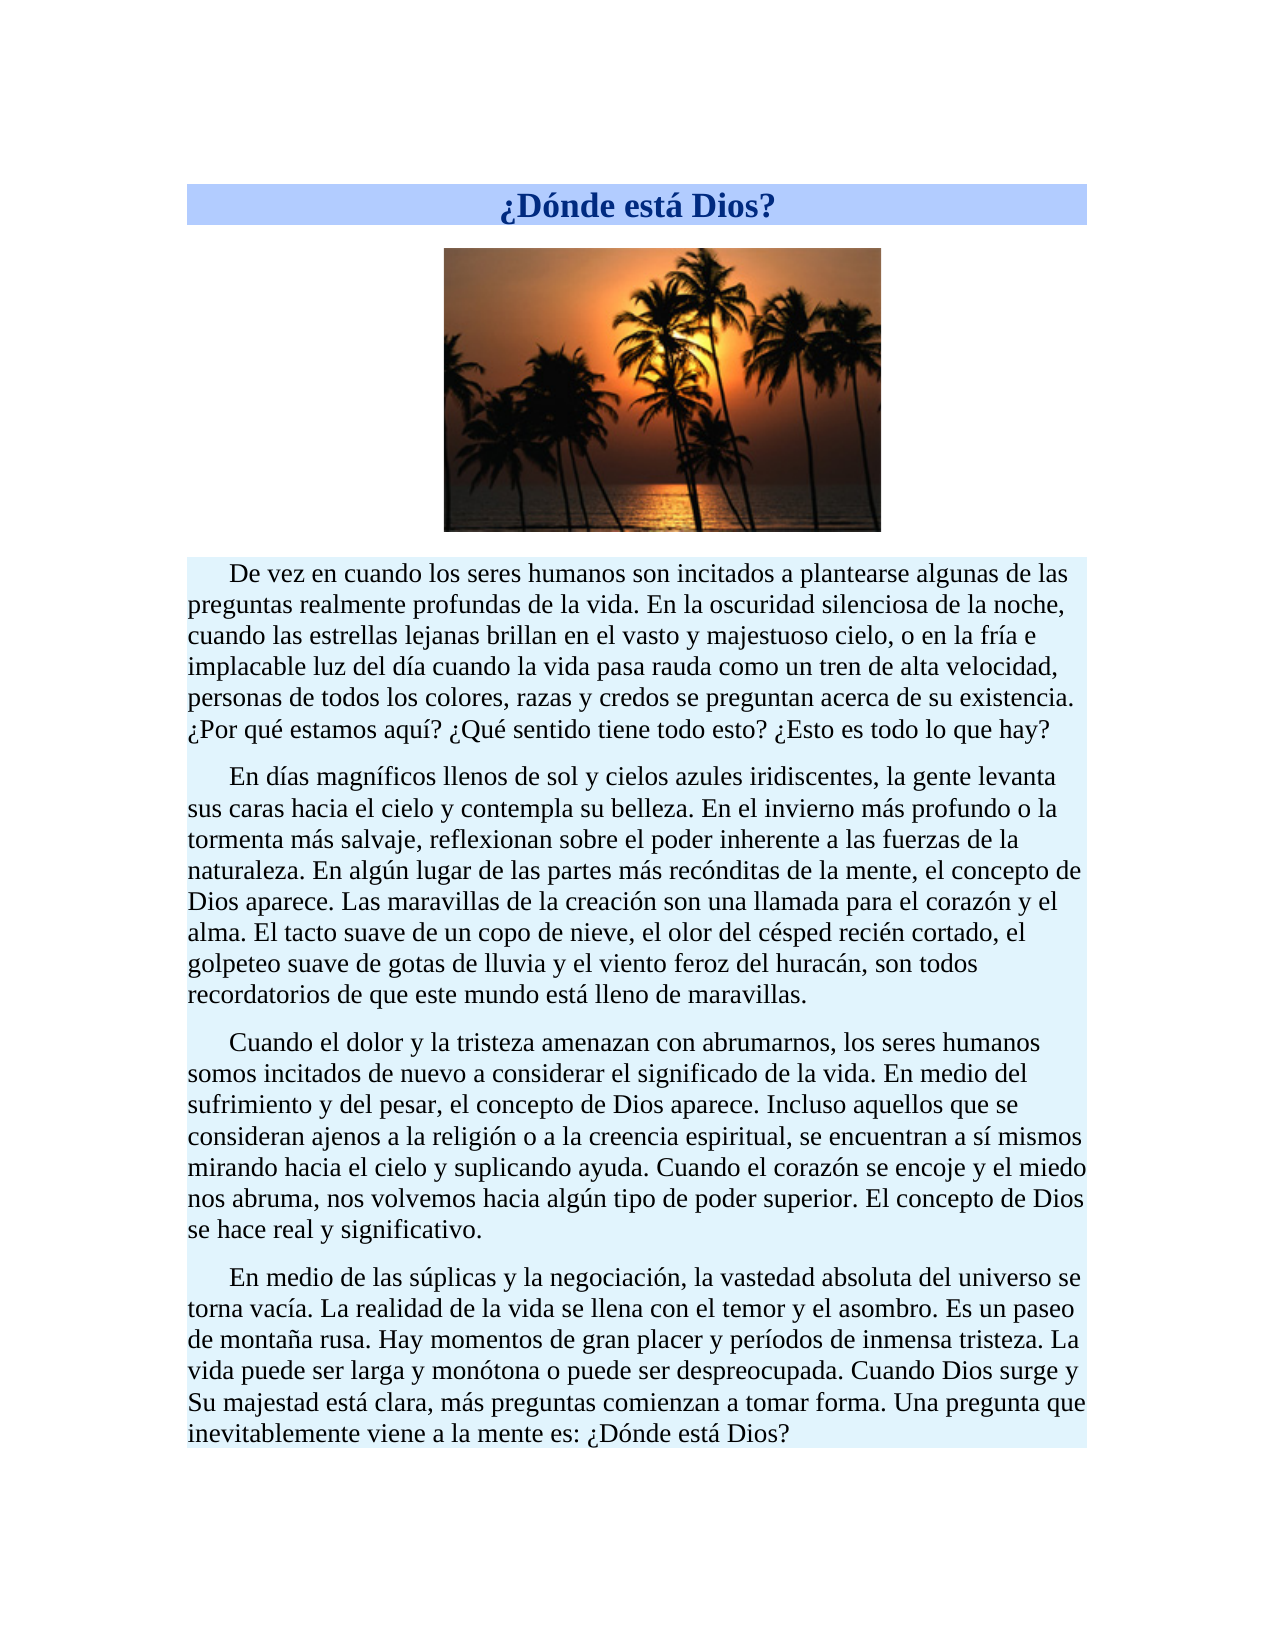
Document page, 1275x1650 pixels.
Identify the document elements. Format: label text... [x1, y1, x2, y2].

picture [443, 248, 882, 532]
text En medio de las súplicas y la negociación, la vastedad absoluta del universo se torna vacía. La realidad de la vida se llena con el temor y el asombro. Es un paseo de montaña rusa. Hay momentos de gran placer y períodos de inmensa tristeza. La vida puede ser larga y monótona o puede ser despreocupada. Cuando Dios surge y Su majestad está clara, más preguntas comienzan a tomar forma. Una pregunta que inevitablemente viene a la mente es: ¿Dónde está Dios? [187, 1261, 1087, 1448]
subtitle ¿Dónde está Dios? [187, 184, 1087, 225]
text Cuando el dolor y la tristeza amenazan con abrumarnos, los seres humanos somos incitados de nuevo a considerar el significado de la vida. En medio del sufrimiento y del pesar, el concepto de Dios aparece. Incluso aquellos que se consideran ajenos a la religión o a la creencia espiritual, se encuentran a sí mismos mirando hacia el cielo y suplicando ayuda. Cuando el corazón se encoje y el miedo nos abruma, nos volvemos hacia algún tipo de poder superior. El concepto de Dios se hace real y significativo. [187, 1026, 1087, 1244]
text En días magníficos llenos de sol y cielos azules iridiscentes, la gente levanta sus caras hacia el cielo y contempla su belleza. En el invierno más profundo o la tormenta más salvaje, reflexionan sobre el poder inherente a las fuerzas de la naturaleza. En algún lugar de las partes más recónditas de la mente, el concepto de Dios aparece. Las maravillas de la creación son una llamada para el corazón y el alma. El tacto suave de un copo de nieve, el olor del césped recién cortado, el golpeteo suave de gotas de lluvia y el viento feroz del huracán, son todos recordatorios de que este mundo está lleno de maravillas. [187, 761, 1087, 1010]
text De vez en cuando los seres humanos son incitados a plantearse algunas de las preguntas realmente profundas de la vida. En la oscuridad silenciosa de la noche, cuando las estrellas lejanas brillan en el vasto y majestuoso cielo, o en la fría e implacable luz del día cuando la vida pasa rauda como un tren de alta velocidad, personas de todos los colores, razas y credos se preguntan acerca de su existencia. ¿Por qué estamos aquí? ¿Qué sentido tiene todo esto? ¿Esto es todo lo que hay? [187, 557, 1087, 744]
